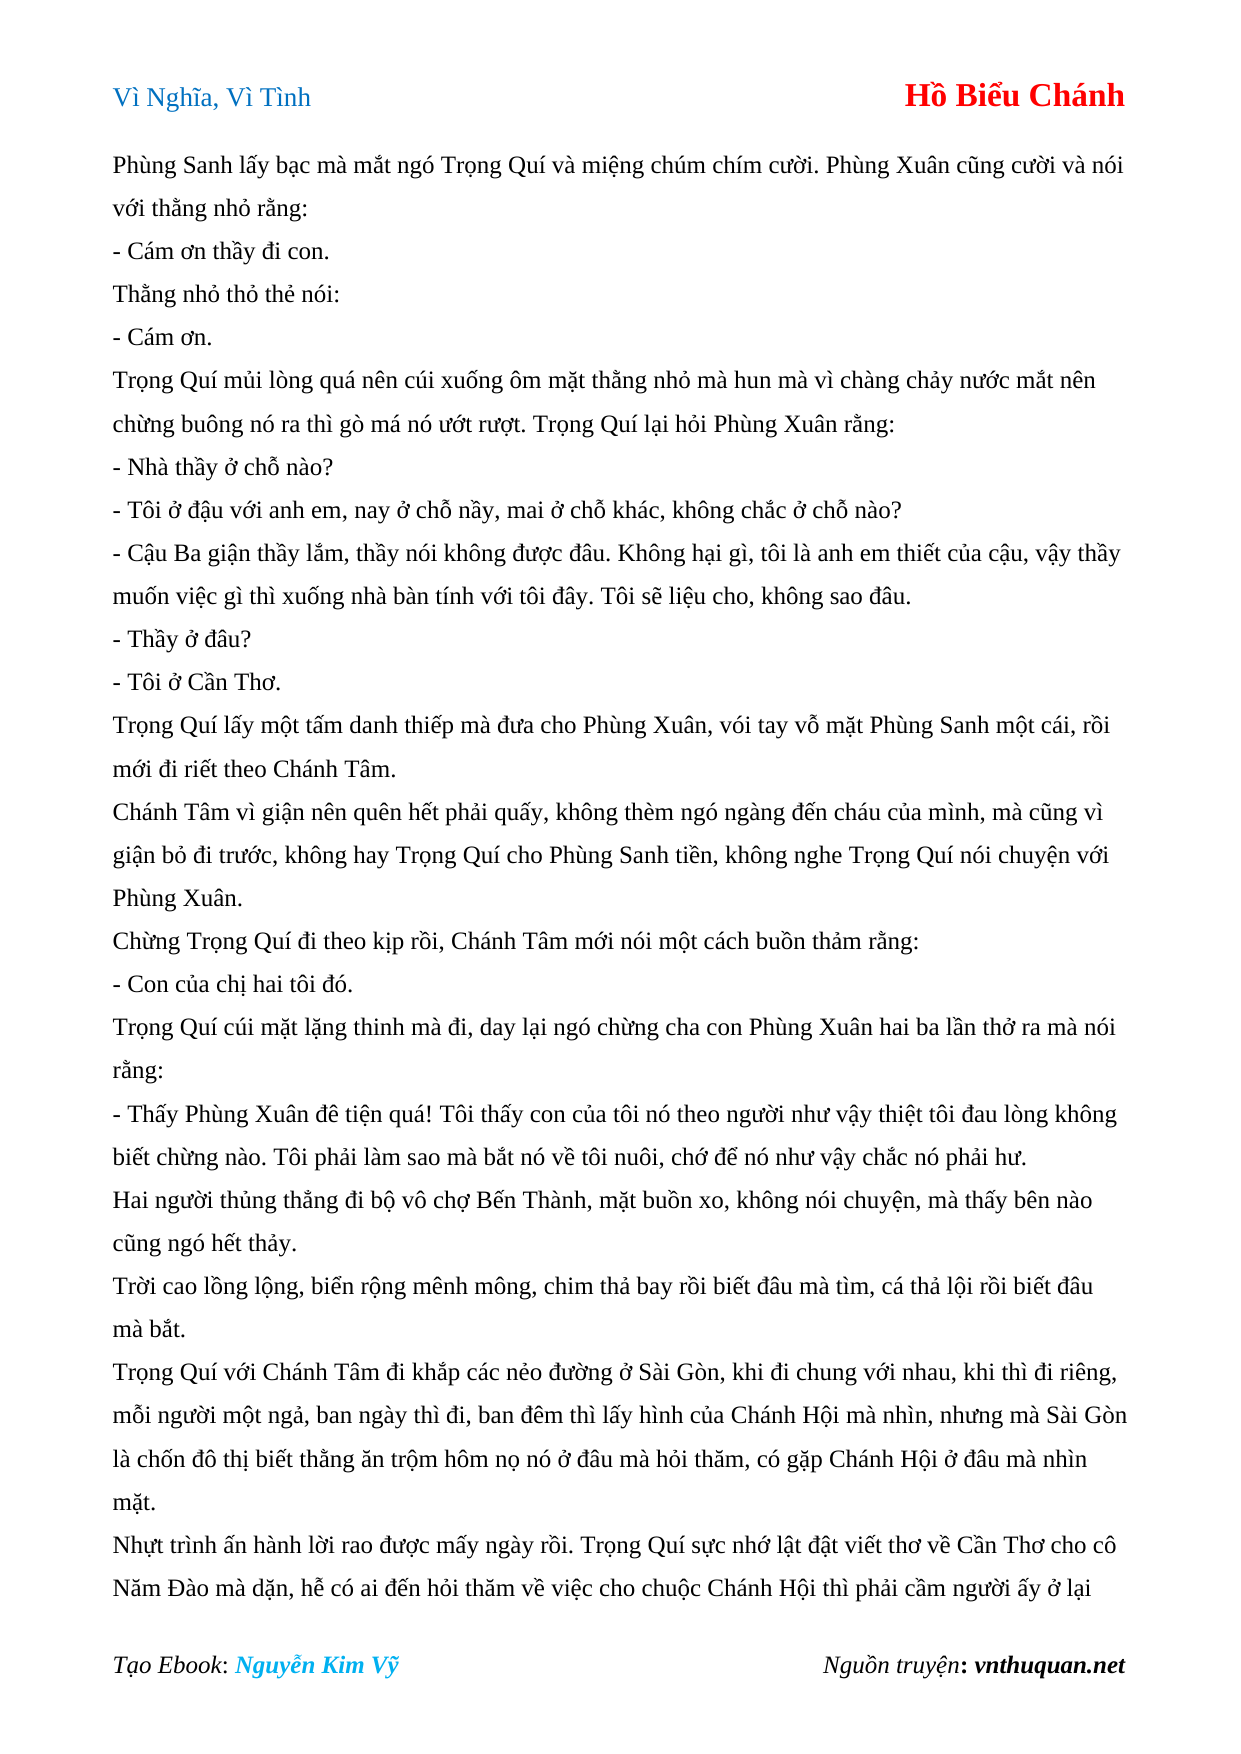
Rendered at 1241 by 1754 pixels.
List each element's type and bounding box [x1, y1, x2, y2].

text [112, 150, 1128, 1602]
